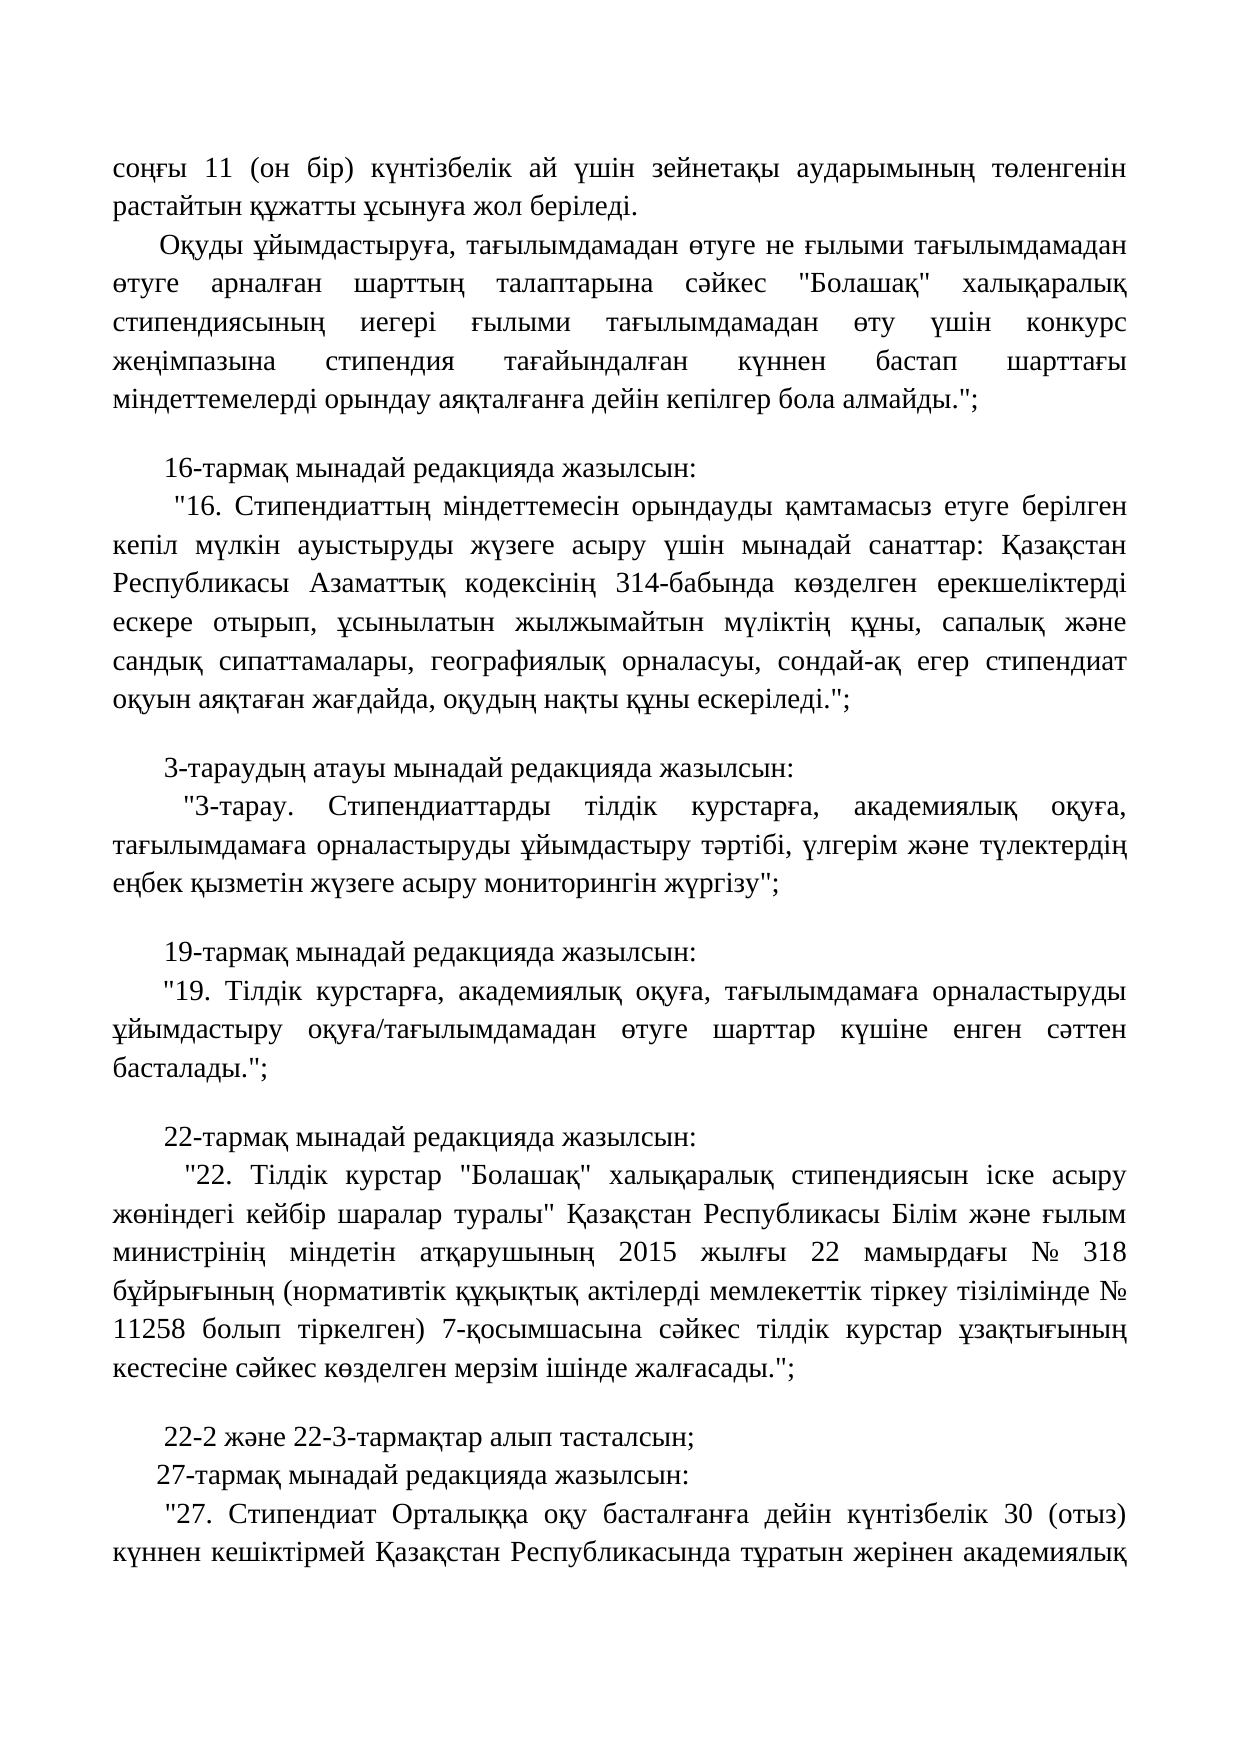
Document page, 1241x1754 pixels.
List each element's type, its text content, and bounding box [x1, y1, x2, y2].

text 22-2 және 22-3-тармақтар алып тасталсын; [112, 1419, 1128, 1452]
text "3-тарау. Стипендиаттарды тілдік курстарға, академиялық оқуға, тағылымдамаға орналастыруды ұйымдастыру тәртібі, үлгерім және түлектердің еңбек қызметін жүзеге асыру мониторингін жүргізу"; [112, 788, 1128, 899]
text "19. Тілдік курстарға, академиялық оқуға, тағылымдамаға орналастыруды ұйымдастыру оқуға/тағылымдамадан өтуге шарттар күшіне енген сәттен басталады."; [112, 973, 1128, 1083]
text "22. Тілдік курстар "Болашақ" халықаралық стипендиясын іске асыру жөніндегі кейбір шаралар туралы" Қазақстан Республикасы Білім және ғылым министрінің міндетін атқарушының 2015 жылғы 22 мамырдағы № 318 бұйрығының (нормативтік құқықтық актілерді мемлекеттік тіркеу тізілімінде № 11258 болып тіркелген) 7-қосымшасына сәйкес тілдік курстар ұзақтығының кестесіне сәйкес көзделген мерзім ішінде жалғасады."; [112, 1157, 1128, 1383]
text 16-тармақ мынадай редакцияда жазылсын: [112, 450, 1128, 483]
text 27-тармақ мынадай редакцияда жазылсын: [112, 1457, 1128, 1491]
text 22-тармақ мынадай редакцияда жазылсын: [112, 1119, 1128, 1152]
text "16. Стипендиаттың міндеттемесін орындауды қамтамасыз етуге берілген кепіл мүлкін ауыстыруды жүзеге асыру үшін мынадай санаттар: Қазақстан Республикасы Азаматтық кодексінің 314-бабында көзделген ерекшеліктерді ескере отырып, ұсынылатын жылжымайтын мүліктің құны, сапалық және сандық сипаттамалары, географиялық орналасуы, сондай-ақ егер стипендиат оқуын аяқтаған жағдайда, оқудың нақты құны ескеріледі."; [112, 488, 1128, 715]
text 19-тармақ мынадай редакцияда жазылсын: [112, 934, 1128, 968]
text Оқуды ұйымдастыруға, тағылымдамадан өтуге не ғылыми тағылымдамадан өтуге арналған шарттың талаптарына сәйкес "Болашақ" халықаралық стипендиясының иегері ғылыми тағылымдамадан өту үшін конкурс жеңімпазына стипендия тағайындалған күннен бастап шарттағы міндеттемелерді орындау аяқталғанға дейін кепілгер бола алмайды."; [112, 227, 1128, 415]
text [112, 150, 1128, 222]
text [112, 1496, 1128, 1568]
text 3-тараудың атауы мынадай редакцияда жазылсын: [112, 750, 1128, 783]
